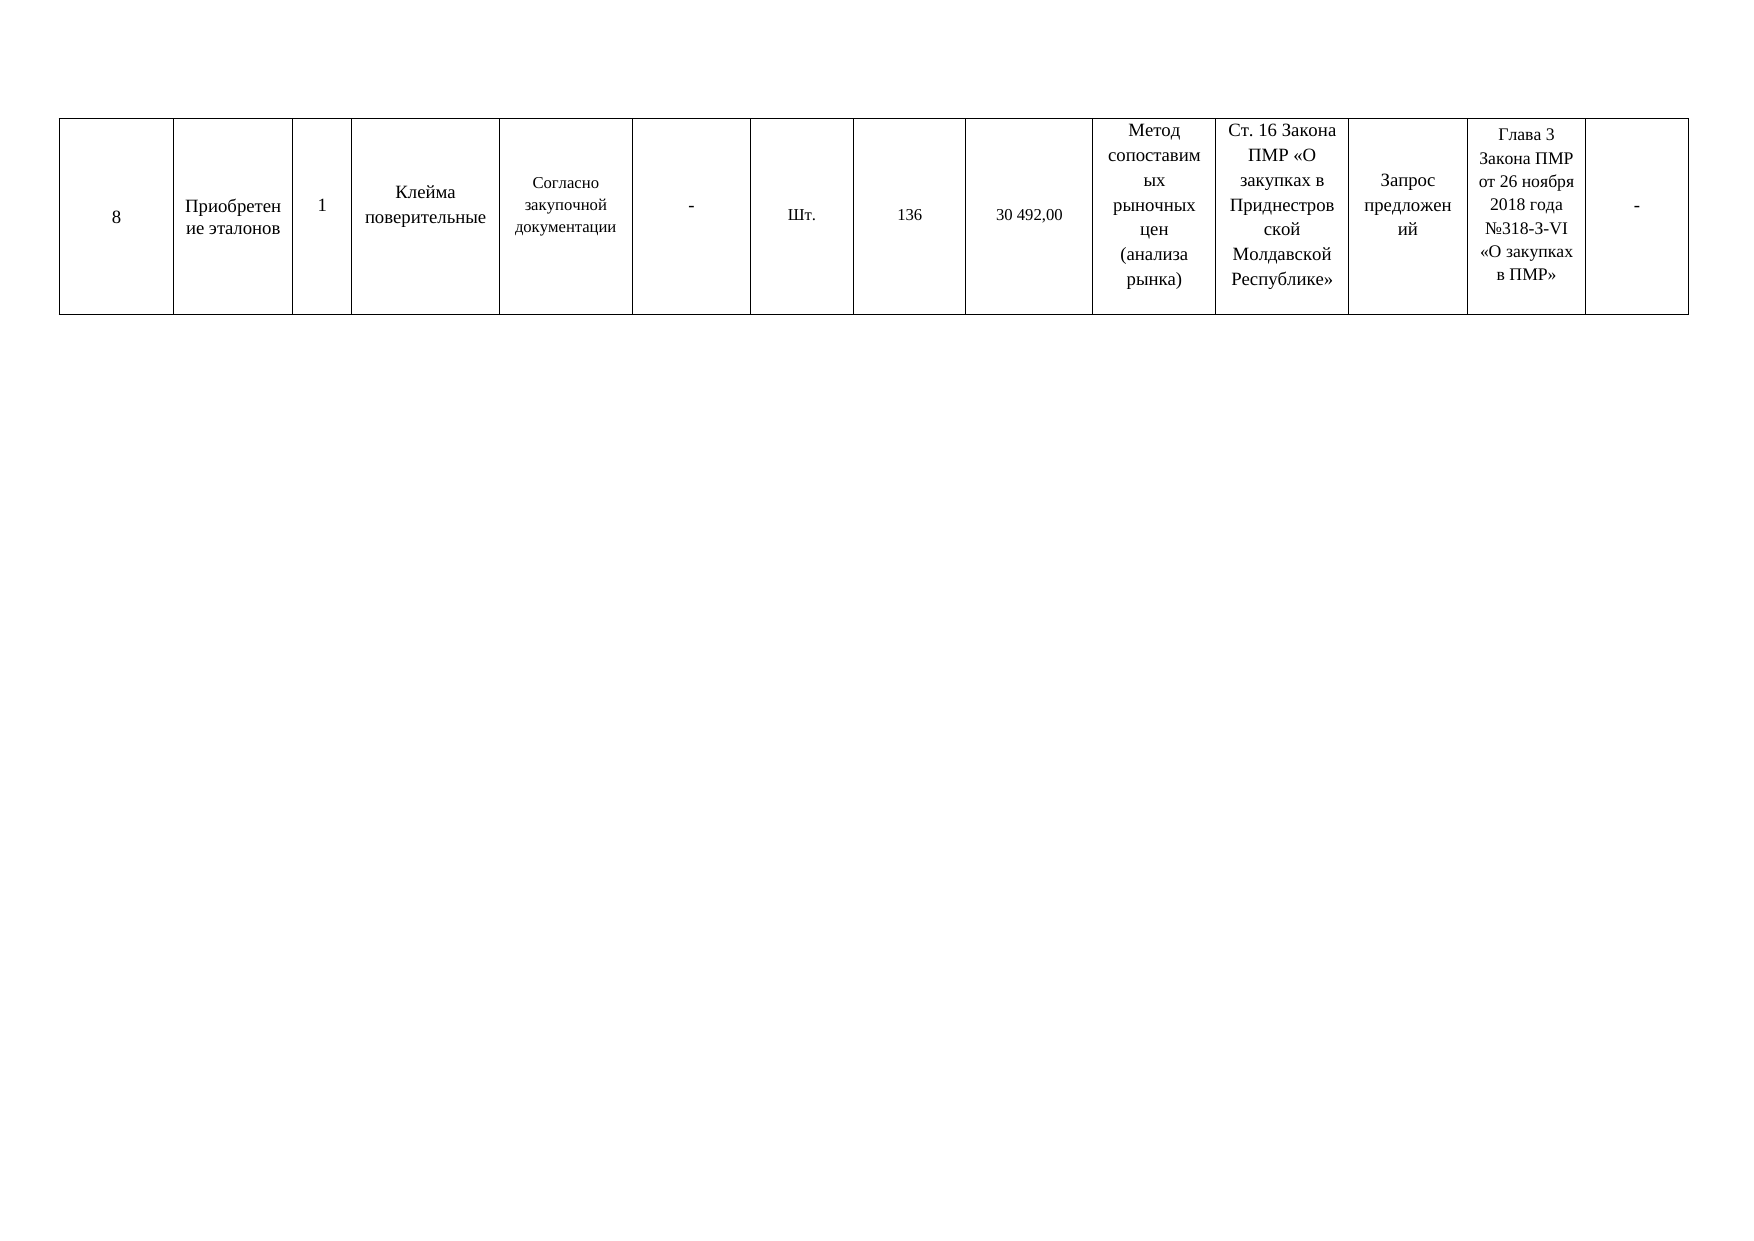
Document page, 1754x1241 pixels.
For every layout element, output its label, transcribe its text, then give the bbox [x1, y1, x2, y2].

table_cell 136 [854, 119, 965, 314]
table_cell Шт. [751, 119, 853, 314]
table_cell 8 [60, 119, 173, 314]
table_cell 30 492,00 [966, 119, 1092, 314]
table_cell Клейма поверительные [352, 119, 499, 314]
table_cell Согласно закупочной документации [500, 119, 632, 314]
table_cell Приобретение эталонов [174, 119, 292, 314]
table_cell Ст. 16 Закона ПМР «О закупках в Приднестровской Молдавской Республике» [1216, 119, 1348, 314]
table_cell Метод сопоставимых рыночных цен (анализа рынка) [1093, 119, 1215, 314]
table_cell 1 [293, 119, 351, 314]
table_cell Запрос предложений [1349, 119, 1467, 314]
table_cell Глава 3 Закона ПМР от 26 ноября 2018 года №318-З-VI «О закупках в ПМР» [1468, 119, 1585, 314]
table_cell - [1586, 119, 1688, 314]
table_cell - [633, 119, 750, 314]
